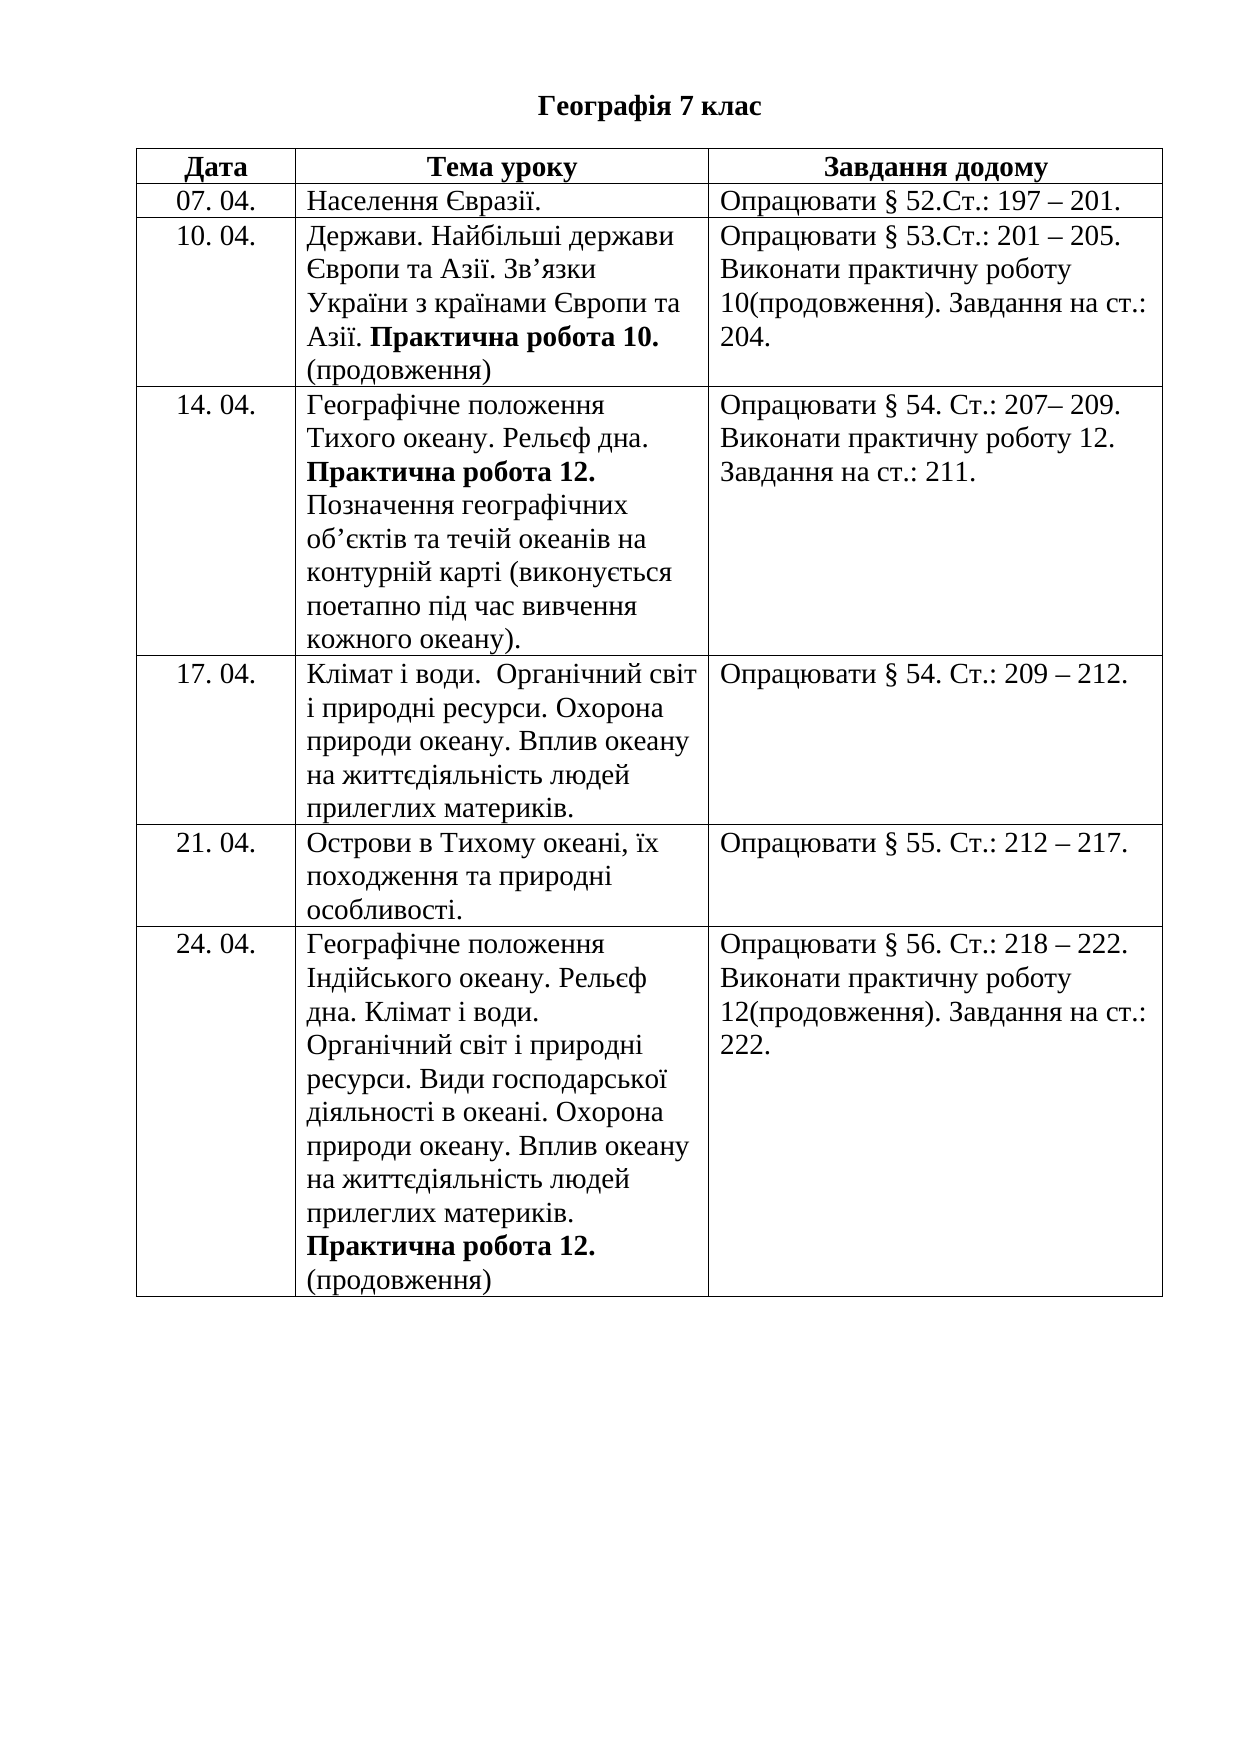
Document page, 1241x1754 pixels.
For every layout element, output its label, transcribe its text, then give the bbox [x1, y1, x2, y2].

table_header Завдання додому [709, 149, 1162, 182]
table_cell Населення Євразії. [296, 184, 708, 217]
table_cell Опрацювати § 56. Ст.: 218 – 222. Виконати практичну роботу 12(продовження). Завдання на ст.: 222. [709, 927, 1162, 1296]
table_cell 07. 04. [137, 184, 295, 217]
table_cell 17. 04. [137, 656, 295, 824]
table_cell Опрацювати § 54. Ст.: 209 – 212. [709, 656, 1162, 824]
table_cell Опрацювати § 54. Ст.: 207– 209. Виконати практичну роботу 12. Завдання на ст.: 211. [709, 387, 1162, 655]
table_cell Опрацювати § 52.Ст.: 197 – 201. [709, 184, 1162, 217]
table_cell Держави. Найбільші держави Європи та Азії. Зв’язки України з країнами Європи та Азії. Практична робота 10. (продовження) [296, 218, 708, 386]
table_cell Опрацювати § 53.Ст.: 201 – 205. Виконати практичну роботу 10(продовження). Завдання на ст.: 204. [709, 218, 1162, 386]
table_header Дата [137, 149, 295, 182]
table_cell Опрацювати § 55. Ст.: 212 – 217. [709, 825, 1162, 926]
table_cell 24. 04. [137, 927, 295, 1296]
table_cell Географічне положення Індійського океану. Рельєф дна. Клімат і води. Органічний світ і природні ресурси. Види господарської діяльності в океані. Охорона природи океану. Вплив океану на життєдіяльність людей прилеглих материків. Практична робота 12. (продовження) [296, 927, 708, 1296]
table_cell 21. 04. [137, 825, 295, 926]
text Географія 7 клас [148, 88, 1152, 122]
table_cell 14. 04. [137, 387, 295, 655]
table_cell Клімат і води. Органічний світ і природні ресурси. Охорона природи океану. Вплив океану на життєдіяльність людей прилеглих материків. [296, 656, 708, 824]
table_header Тема уроку [296, 149, 708, 182]
table_cell Географічне положення Тихого океану. Рельєф дна. Практична робота 12. Позначення географічних об’єктів та течій океанів на контурній карті (виконується поетапно під час вивчення кожного океану). [296, 387, 708, 655]
table_cell Острови в Тихому океані, їх походження та природні особливості. [296, 825, 708, 926]
table_cell 10. 04. [137, 218, 295, 386]
